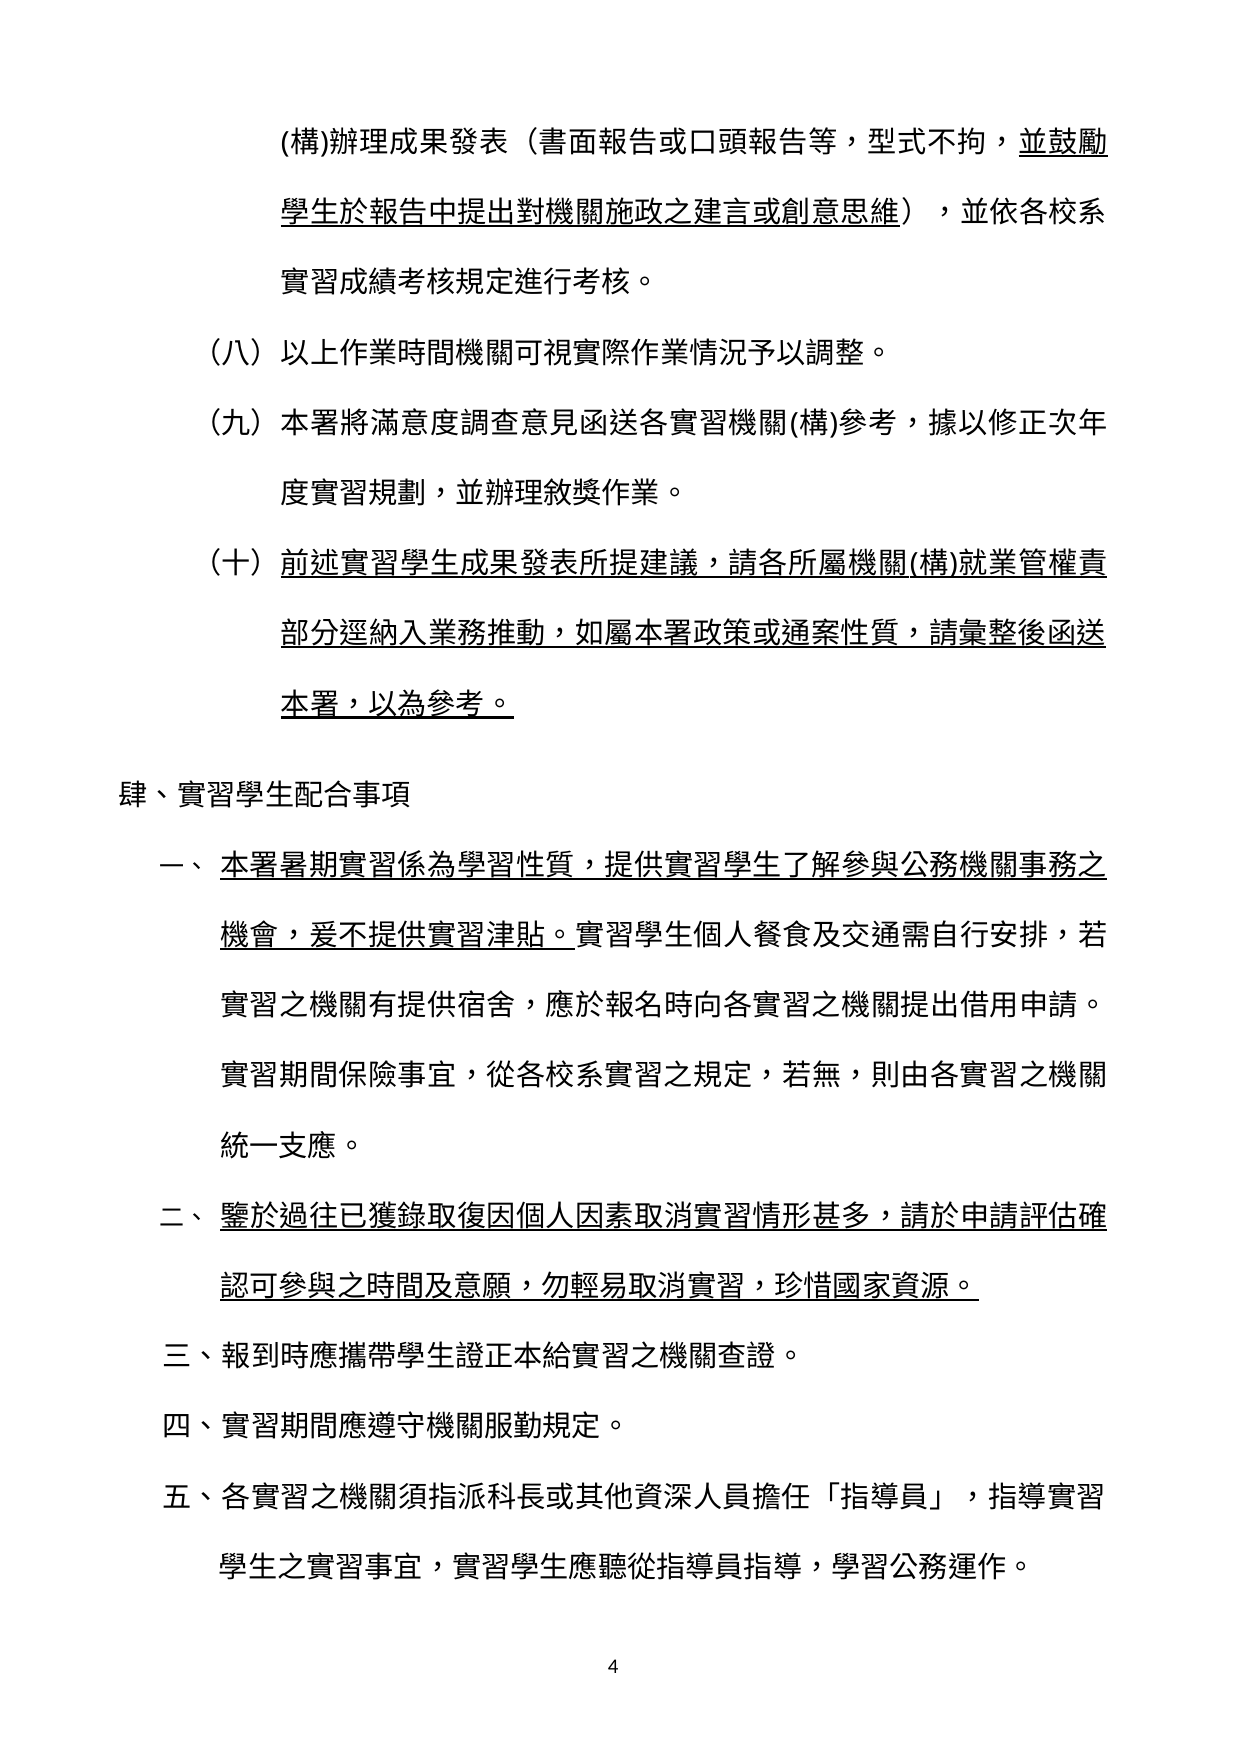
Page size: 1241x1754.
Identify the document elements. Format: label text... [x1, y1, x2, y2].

list 各實習之機關須指派科長或其他資深人員擔任「指導員」，指導實習學生之實習事宜，實習學生應聽從指導員指導，學習公務運作。 [162, 1459, 1107, 1600]
list 以上作業時間機關可視實際作業情況予以調整。 [192, 315, 1107, 386]
list 本署暑期實習係為學習性質，提供實習學生了解參與公務機關事務之機會，爰不提供實習津貼。實習學生個人餐食及交通需自行安排，若實習之機關有提供宿舍，應於報名時向各實習之機關提出借用申請。實習期間保險事宜，從各校系實習之規定，若無，則由各實習之機關統一支應。 [159, 827, 1107, 1178]
list 報到時應攜帶學生證正本給實習之機關查證。 [162, 1319, 1107, 1389]
list 本署將滿意度調查意見函送各實習機關(構)參考，據以修正次年度實習規劃，並辦理敘獎作業。 [192, 386, 1107, 526]
list 前述實習學生成果發表所提建議，請各所屬機關(構)就業管權責部分逕納入業務推動，如屬本署政策或通案性質，請彙整後函送本署，以為參考。 [192, 526, 1107, 737]
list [192, 105, 1107, 315]
list 實習學生配合事項 [118, 757, 1107, 827]
list 實習期間應遵守機關服勤規定。 [162, 1389, 1107, 1459]
list 鑒於過往已獲錄取復因個人因素取消實習情形甚多，請於申請評估確認可參與之時間及意願，勿輕易取消實習，珍惜國家資源。 [159, 1178, 1107, 1319]
